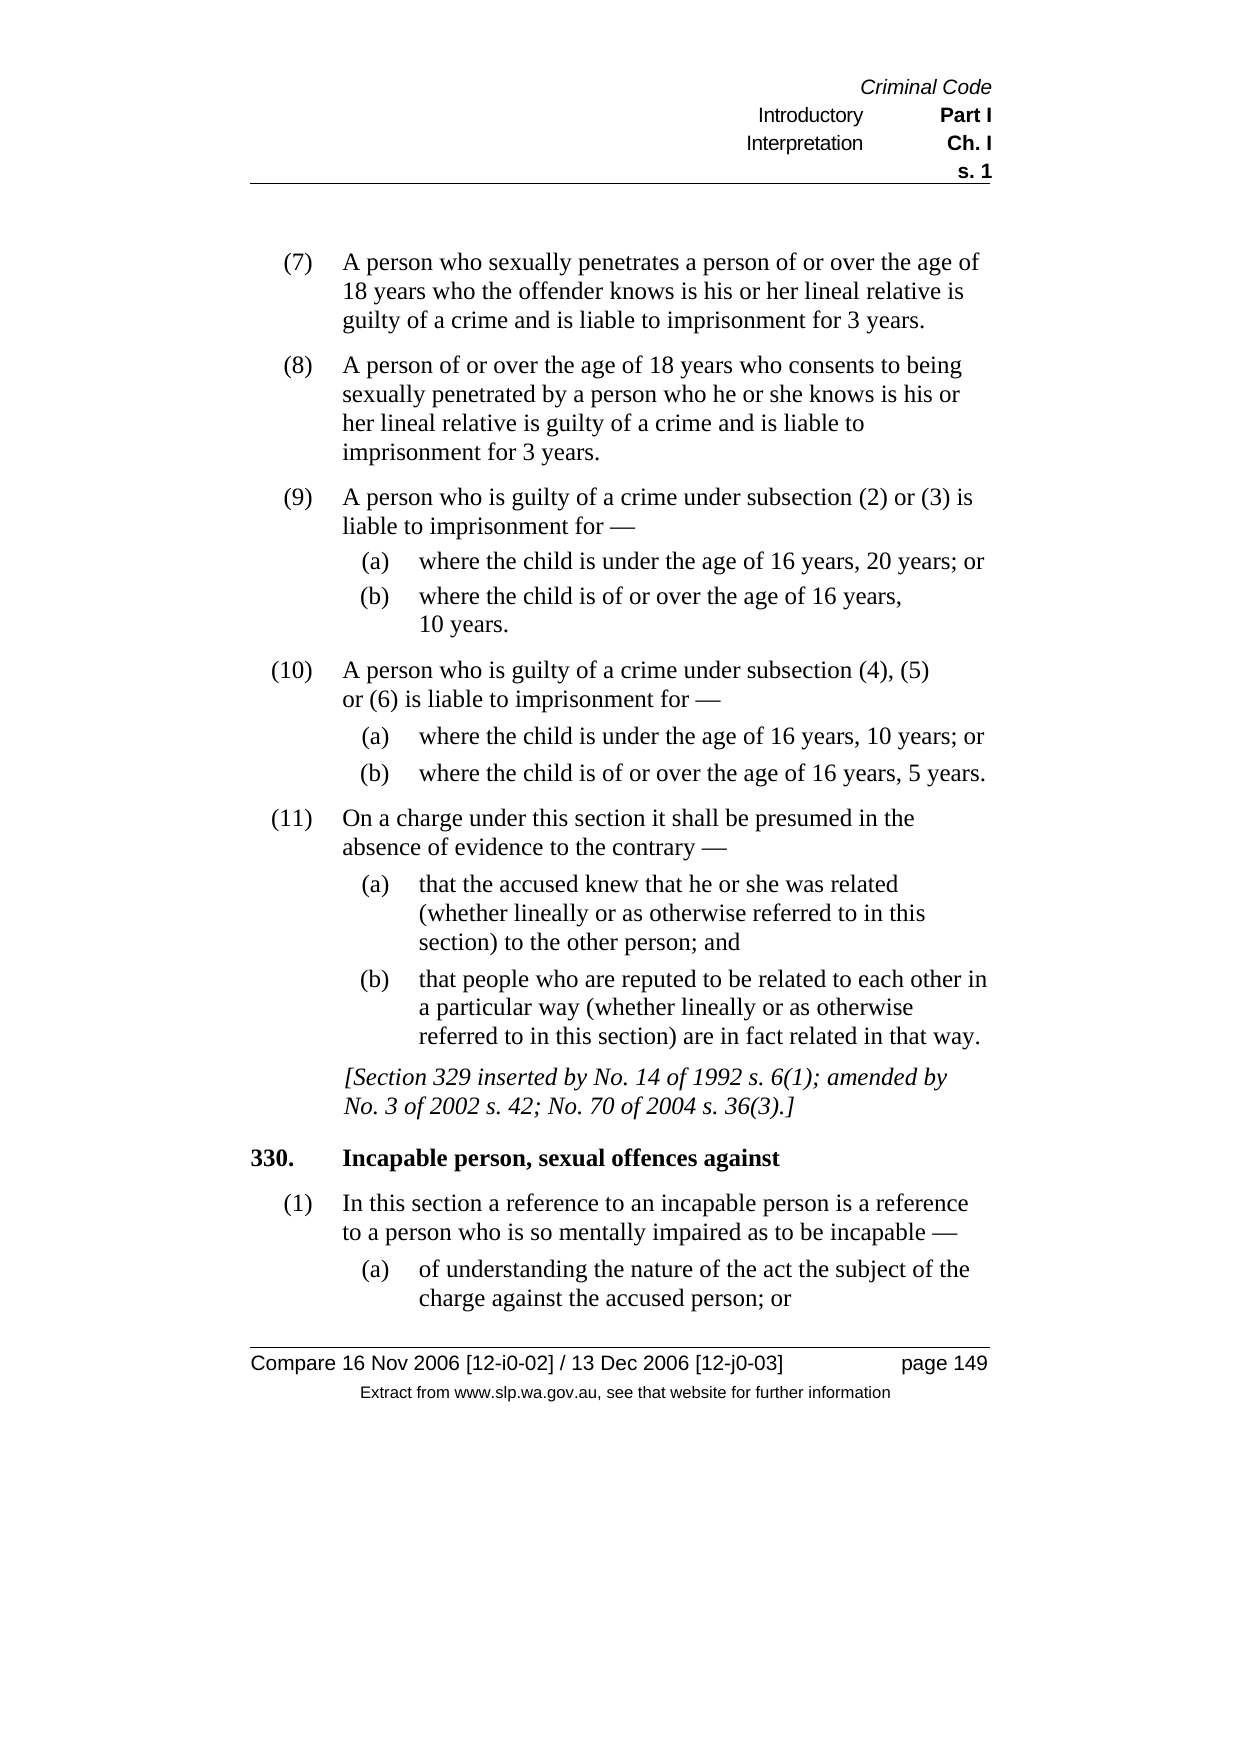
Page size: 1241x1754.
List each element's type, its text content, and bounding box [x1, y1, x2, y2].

text (a) where the child is under the age of 16 years, 10 years; or [250, 721, 990, 749]
text (1) In this section a reference to an incapable person is a reference to a person who is so mentally impaired as to be incapable — [250, 1188, 990, 1246]
text (a) that the accused knew that he or she was related (whether lineally or as otherwise referred to in this section) to the other person; and [250, 869, 990, 955]
text (a) of understanding the nature of the act the subject of the charge against the accused person; or [250, 1254, 990, 1312]
text [Section 329 inserted by No. 14 of 1992 s. 6(1); amended by No. 3 of 2002 s. 42; No. 70 of 2004 s. 36(3).] [250, 1062, 990, 1120]
text (8) A person of or over the age of 18 years who consents to being sexually penetrated by a person who he or she knows is his or her lineal relative is guilty of a crime and is liable to imprisonment for 3 years. [250, 350, 990, 465]
text (a) where the child is under the age of 16 years, 20 years; or [250, 546, 990, 574]
subtitle 330. Incapable person, sexual offences against [250, 1143, 990, 1172]
text (9) A person who is guilty of a crime under subsection (2) or (3) is liable to imprisonment for — [250, 482, 990, 539]
text (b) where the child is of or over the age of 16 years, 10 years. [250, 581, 990, 638]
text (b) that people who are reputed to be related to each other in a particular way (whether lineally or as otherwise referred to in this section) are in fact related in that way. [250, 964, 990, 1050]
text (11) On a charge under this section it shall be presumed in the absence of evidence to the contrary — [250, 803, 990, 861]
text (10) A person who is guilty of a crime under subsection (4), (5) or (6) is liable to imprisonment for — [250, 655, 990, 712]
text (7) A person who sexually penetrates a person of or over the age of 18 years who the offender knows is his or her lineal relative is guilty of a crime and is liable to imprisonment for 3 years. [250, 247, 990, 334]
text (b) where the child is of or over the age of 16 years, 5 years. [250, 758, 990, 787]
